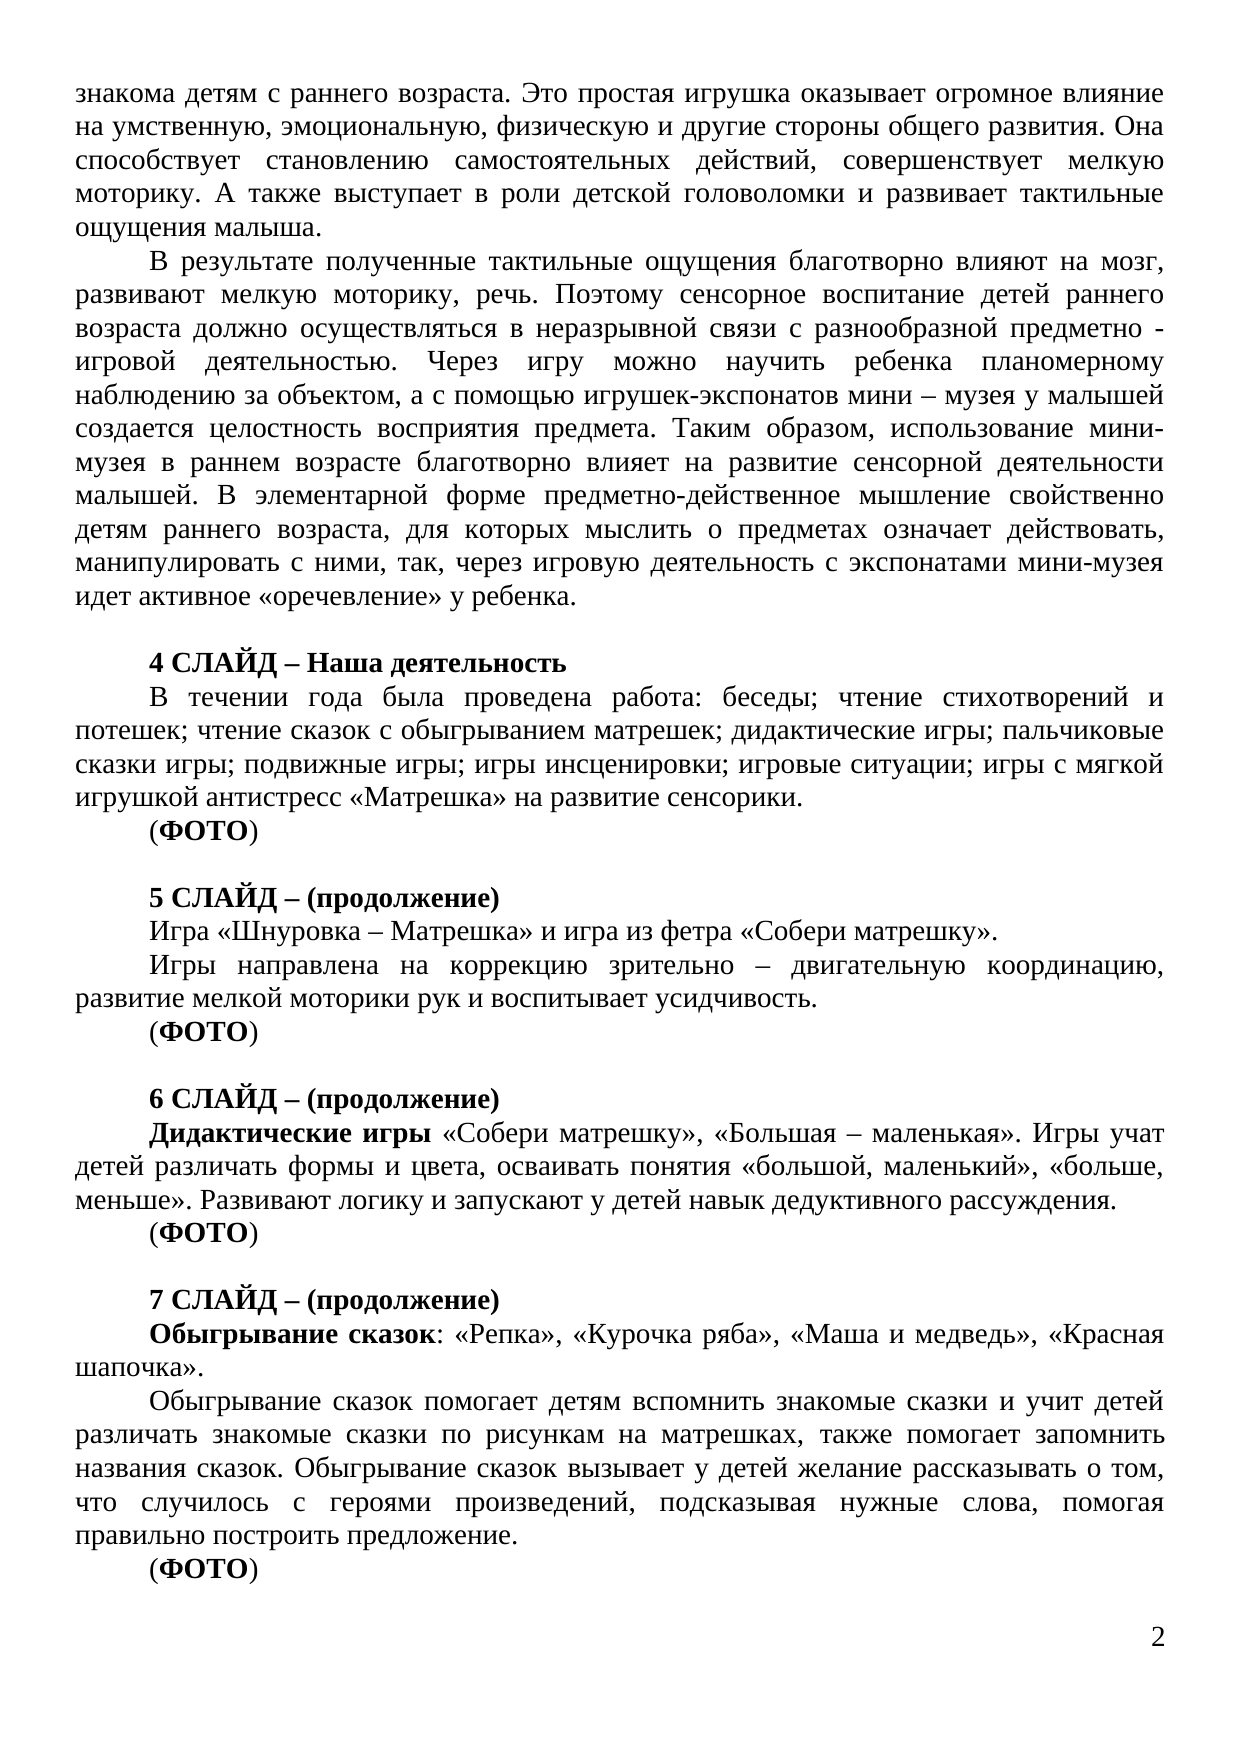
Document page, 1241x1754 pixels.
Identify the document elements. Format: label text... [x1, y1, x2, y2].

text В течении года была проведена работа: беседы; чтение стихотворений и потешек; чтение сказок с обыгрыванием матрешек; дидактические игры; пальчиковые сказки игры; подвижные игры; игры инсценировки; игровые ситуации; игры с мягкой игрушкой антистресс «Матрешка» на развитие сенсорики. [75, 679, 1165, 813]
text 6 СЛАЙД – (продолжение) [75, 1081, 1165, 1115]
text Обыгрывание сказок помогает детям вспомнить знакомые сказки и учит детей различать знакомые сказки по рисункам на матрешках, также помогает запомнить названия сказок. Обыгрывание сказок вызывает у детей желание рассказывать о том, что случилось с героями произведений, подсказывая нужные слова, помогая правильно построить предложение. [75, 1383, 1165, 1551]
text Игры направлена на коррекцию зрительно – двигательную координацию, развитие мелкой моторики рук и воспитывает усидчивость. [75, 947, 1165, 1014]
text (ФОТО) [75, 1551, 1165, 1584]
text (ФОТО) [75, 1215, 1165, 1249]
text 4 СЛАЙД – Наша деятельность [75, 645, 1165, 679]
text 5 СЛАЙД – (продолжение) [75, 880, 1165, 913]
text Игра «Шнуровка – Матрешка» и игра из фетра «Собери матрешку». [75, 913, 1165, 947]
text В результате полученные тактильные ощущения благотворно влияют на мозг, развивают мелкую моторику, речь. Поэтому сенсорное воспитание детей раннего возраста должно осуществляться в неразрывной связи с разнообразной предметно - игровой деятельностью. Через игру можно научить ребенка планомерному наблюдению за объектом, а с помощью игрушек-экспонатов мини – музея у малышей создается целостность восприятия предмета. Таким образом, использование мини-музея в раннем возрасте благотворно влияет на развитие сенсорной деятельности малышей. В элементарной форме предметно-действенное мышление свойственно детям раннего возраста, для которых мыслить о предметах означает действовать, манипулировать с ними, так, через игровую деятельность с экспонатами мини-музея идет активное «оречевление» у ребенка. [75, 243, 1165, 612]
text 7 СЛАЙД – (продолжение) [75, 1282, 1165, 1316]
text Обыгрывание сказок: «Репка», «Курочка ряба», «Маша и медведь», «Красная шапочка». [75, 1316, 1165, 1383]
text Дидактические игры «Собери матрешку», «Большая – маленькая». Игры учат детей различать формы и цвета, осваивать понятия «большой, маленький», «больше, меньше». Развивают логику и запускают у детей навык дедуктивного рассуждения. [75, 1115, 1165, 1215]
text (ФОТО) [75, 1014, 1165, 1048]
text (ФОТО) [75, 813, 1165, 846]
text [75, 75, 1165, 243]
